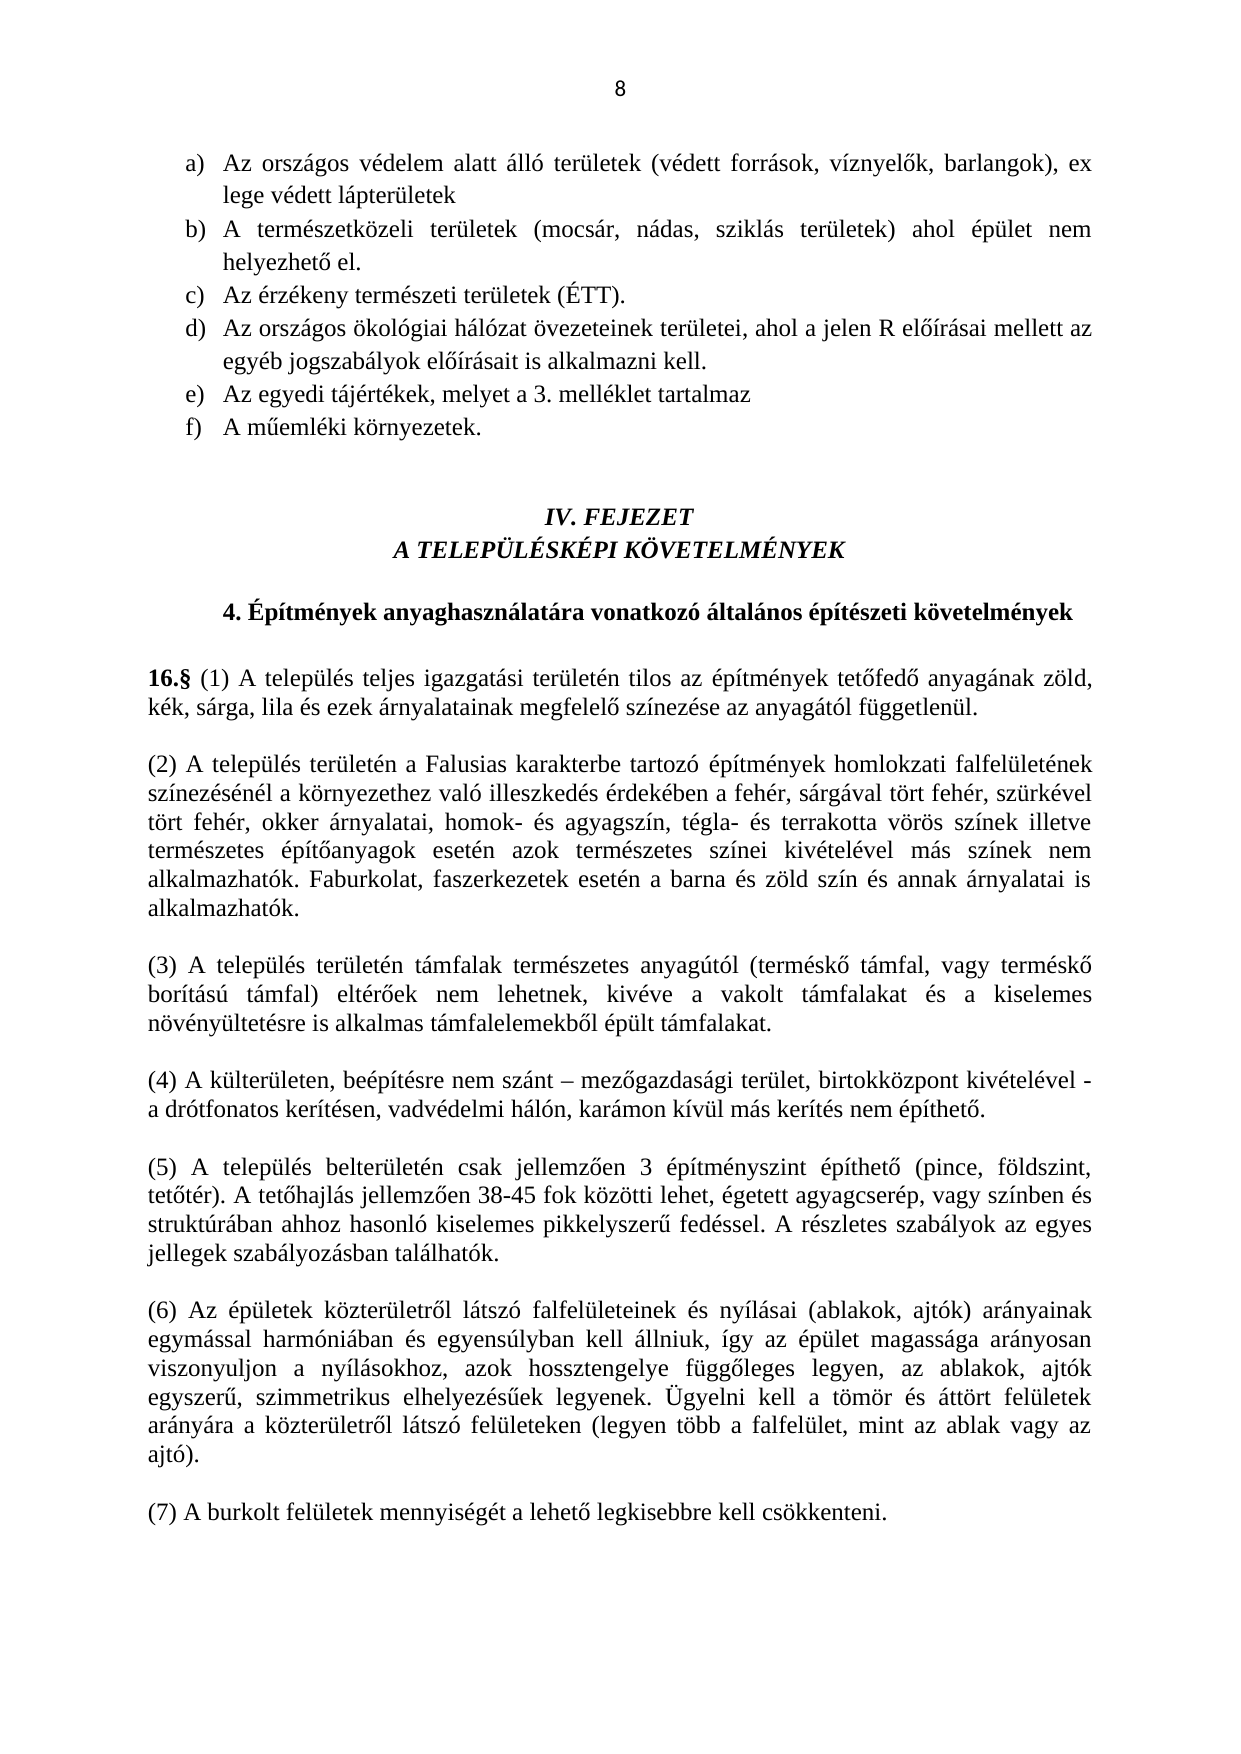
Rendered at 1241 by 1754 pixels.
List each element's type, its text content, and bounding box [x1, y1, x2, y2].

text (3) A település területén támfalak természetes anyagútól (terméskő támfal, vagy terméskő borítású támfal) eltérőek nem lehetnek, kivéve a vakolt támfalakat és a kiselemes növényültetésre is alkalmas támfalelemekből épült támfalakat. [148, 951, 1093, 1037]
list Az országos védelem alatt álló területek (védett források, víznyelők, barlangok), ex lege védett lápterületek [185, 148, 1093, 209]
text (2) A település területén a Falusias karakterbe tartozó építmények homlokzati falfelületének színezésénél a környezethez való illeszkedés érdekében a fehér, sárgával tört fehér, szürkével tört fehér, okker árnyalatai, homok- és agyagszín, tégla- és terrakotta vörös színek illetve természetes építőanyagok esetén azok természetes színei kivételével más színek nem alkalmazhatók. Faburkolat, faszerkezetek esetén a barna és zöld szín és annak árnyalatai is alkalmazhatók. [148, 749, 1093, 922]
text (7) A burkolt felületek mennyiségét a lehető legkisebbre kell csökkenteni. [148, 1497, 1093, 1526]
list Az érzékeny természeti területek (ÉTT). [185, 280, 1093, 308]
text 16.§ (1) A település teljes igazgatási területén tilos az építmények tetőfedő anyagának zöld, kék, sárga, lila és ezek árnyalatainak megfelelő színezése az anyagától függetlenül. [148, 663, 1093, 721]
list A TELEPÜLÉSKÉPI KÖVETELMÉNYEK [148, 535, 1093, 564]
list 4. Építmények anyaghasználatára vonatkozó általános építészeti követelmények [223, 597, 1093, 626]
list Az országos ökológiai hálózat övezeteinek területei, ahol a jelen R előírásai mellett az egyéb jogszabályok előírásait is alkalmazni kell. [185, 313, 1093, 374]
list A műemléki környezetek. [185, 412, 1093, 441]
list A természetközeli területek (mocsár, nádas, sziklás területek) ahol épület nem helyezhető el. [185, 214, 1093, 275]
text (4) A külterületen, beépítésre nem szánt – mezőgazdasági terület, birtokközpont kivételével - a drótfonatos kerítésen, vadvédelmi hálón, karámon kívül más kerítés nem építhető. [148, 1066, 1093, 1123]
text (5) A település belterületén csak jellemzően 3 építményszint építhető (pince, földszint, tetőtér). A tetőhajlás jellemzően 38-45 fok közötti lehet, égetett agyagcserép, vagy színben és struktúrában ahhoz hasonló kiselemes pikkelyszerű fedéssel. A részletes szabályok az egyes jellegek szabályozásban találhatók. [148, 1152, 1093, 1267]
list IV. FEJEZET [148, 502, 1093, 531]
text (6) Az épületek közterületről látszó falfelületeinek és nyílásai (ablakok, ajtók) arányainak egymással harmóniában és egyensúlyban kell állniuk, így az épület magassága arányosan viszonyuljon a nyílásokhoz, azok hossztengelye függőleges legyen, az ablakok, ajtók egyszerű, szimmetrikus elhelyezésűek legyenek. Ügyelni kell a tömör és áttört felületek arányára a közterületről látszó felületeken (legyen több a falfelület, mint az ablak vagy az ajtó). [148, 1296, 1093, 1468]
list Az egyedi tájértékek, melyet a 3. melléklet tartalmaz [185, 379, 1093, 407]
